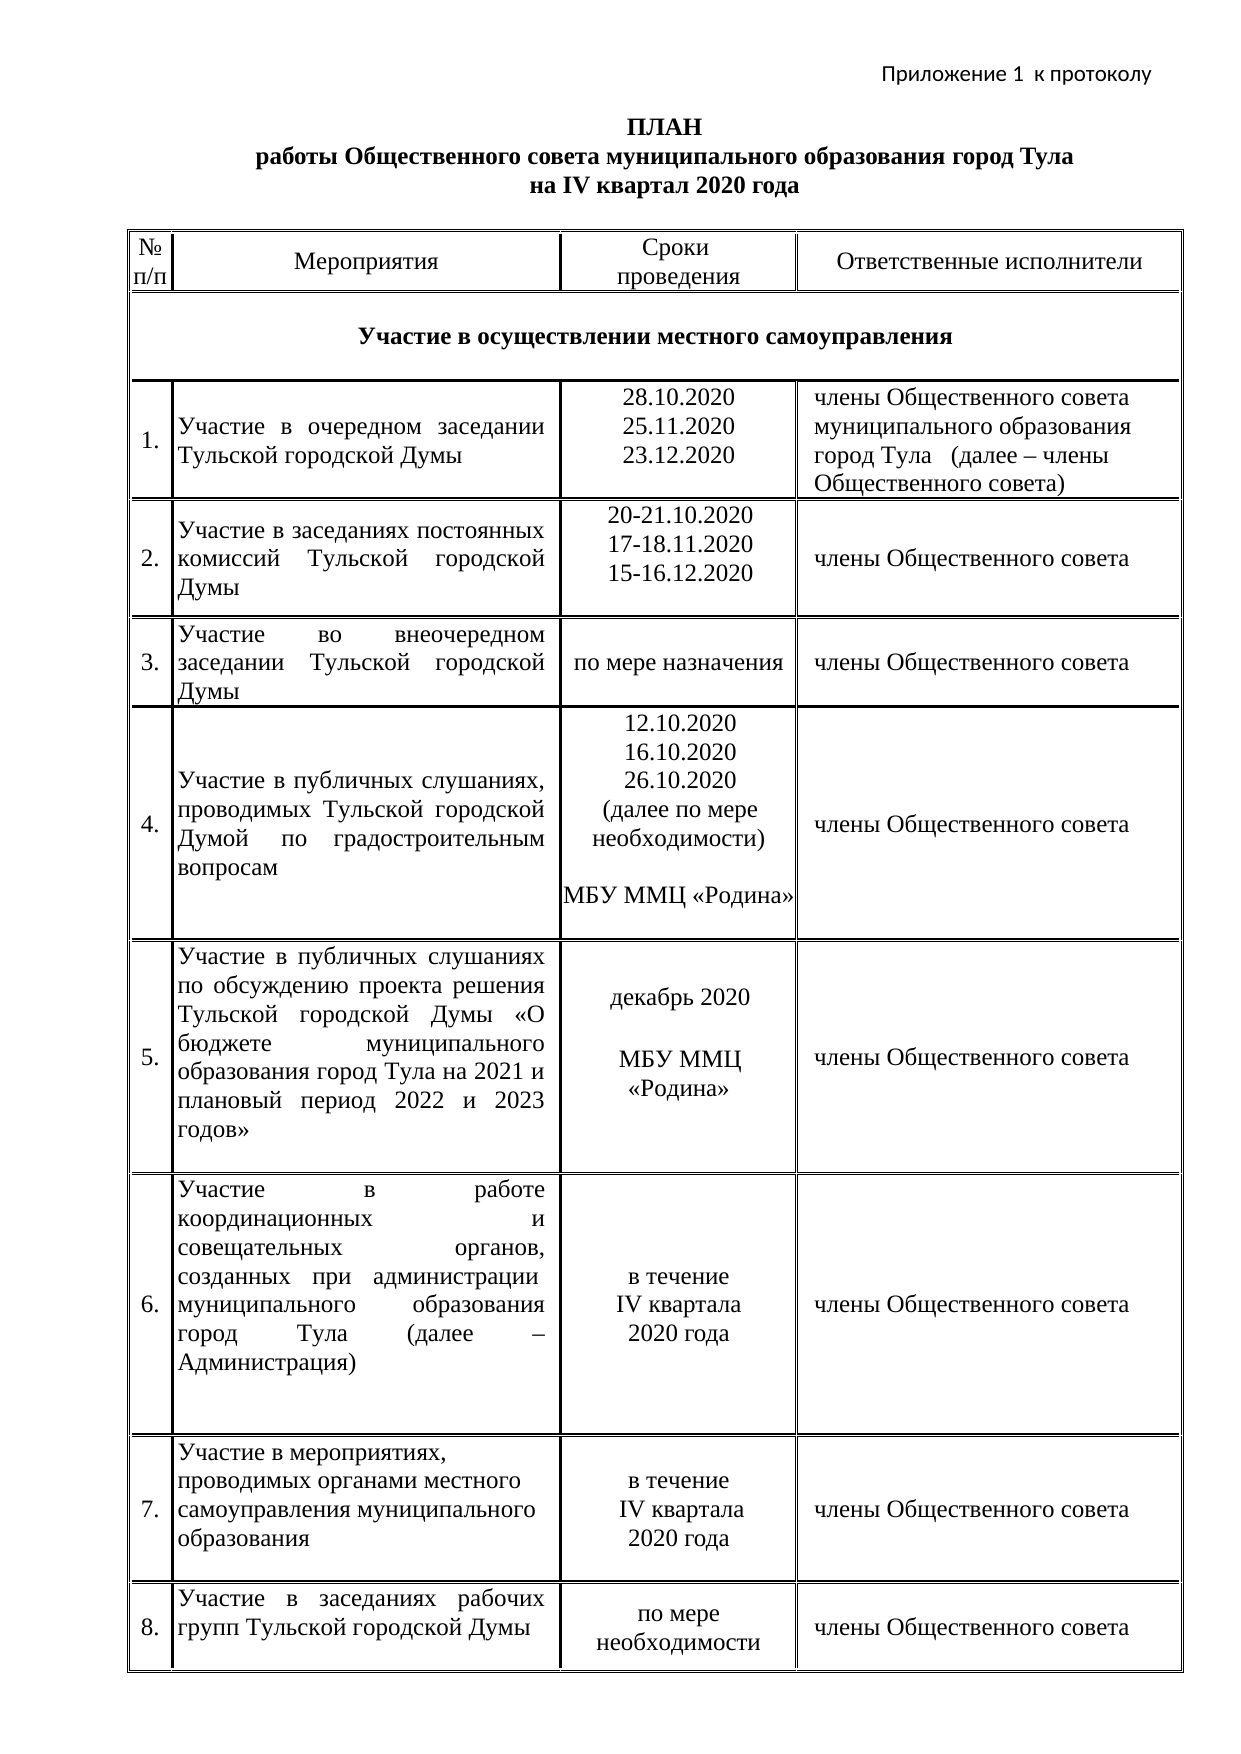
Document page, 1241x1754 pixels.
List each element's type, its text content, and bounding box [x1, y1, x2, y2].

table_cell 4. [130, 705, 171, 938]
table_cell 28.10.2020 25.11.2020 23.12.2020 [562, 382, 795, 497]
table_cell 2. [130, 497, 171, 615]
text работы Общественного совета муниципального образования ﻿город Тула [177, 141, 1152, 170]
table_cell члены Общественного совета [798, 1171, 1181, 1433]
table_cell 20-21.10.2020 17-18.11.2020 15-16.12.2020 [562, 501, 795, 615]
table_cell Участие в осуществлении местного самоуправления [130, 290, 1181, 379]
table_cell по мере необходимости [560, 1584, 797, 1670]
text Приложение 1 к протоколу [177, 59, 1152, 87]
table_cell 5. [130, 938, 171, 1171]
table_cell 1. [130, 379, 171, 497]
table_header № п/п [128, 230, 172, 289]
table_cell Участие в очередном заседании Тульской городской Думы [174, 382, 559, 497]
table_cell Участие в работе координационных и совещательных органов, созданных при администрации муниципального образования город Тула (далее – Администрация) [174, 1175, 559, 1433]
table_cell Участие во внеочередном заседании Тульской городской Думы [174, 619, 559, 705]
table_cell 7. [130, 1433, 171, 1580]
table_cell 6. [130, 1171, 171, 1433]
table_cell члены Общественного совета [798, 1433, 1181, 1580]
table_cell по мере назначения [562, 619, 795, 705]
table_cell Участие в заседаниях рабочих групп Тульской городской Думы [172, 1584, 560, 1670]
table_cell Участие в заседаниях постоянных комиссий Тульской городской Думы [174, 501, 559, 615]
table_cell Участие в публичных слушаниях, проводимых Тульской городской Думой по градостроительным вопросам [174, 708, 559, 938]
text ПЛАН [177, 112, 1152, 141]
table_cell члены Общественного совета муниципального образования город Тула (далее – члены Общественного совета) [798, 379, 1181, 497]
text ﻿на IV квартал 2020 года [177, 170, 1152, 200]
table_cell 3. [130, 615, 171, 705]
table_cell Участие в публичных слушаниях по обсуждению проекта решения Тульской городской Думы «О бюджете муниципального образования город Тула на 2021 и плановый период 2022 и 2023 годов» [174, 942, 559, 1171]
table_cell члены Общественного совета [798, 705, 1181, 938]
table_cell декабрь 2020 МБУ ММЦ «Родина» [562, 942, 795, 1171]
table_cell члены Общественного совета [798, 938, 1181, 1171]
table_header Ответственные исполнители [797, 232, 1181, 289]
table_cell 8. [130, 1580, 172, 1670]
table_cell в течение IV квартала 2020 года [562, 1437, 795, 1580]
table_cell члены Общественного совета [798, 497, 1181, 615]
table_header Сроки проведения [560, 232, 797, 289]
table_header Мероприятия [172, 232, 560, 289]
table_cell члены Общественного совета [798, 615, 1181, 705]
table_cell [797, 1580, 1181, 1670]
table_cell в течение IV квартала 2020 года [562, 1175, 795, 1433]
table_cell 12.10.2020 16.10.2020 26.10.2020 (далее по мере необходимости) МБУ ММЦ «Родина» [562, 708, 795, 938]
table_cell Участие в мероприятиях, проводимых органами местного самоуправления муниципального образования [174, 1437, 559, 1580]
